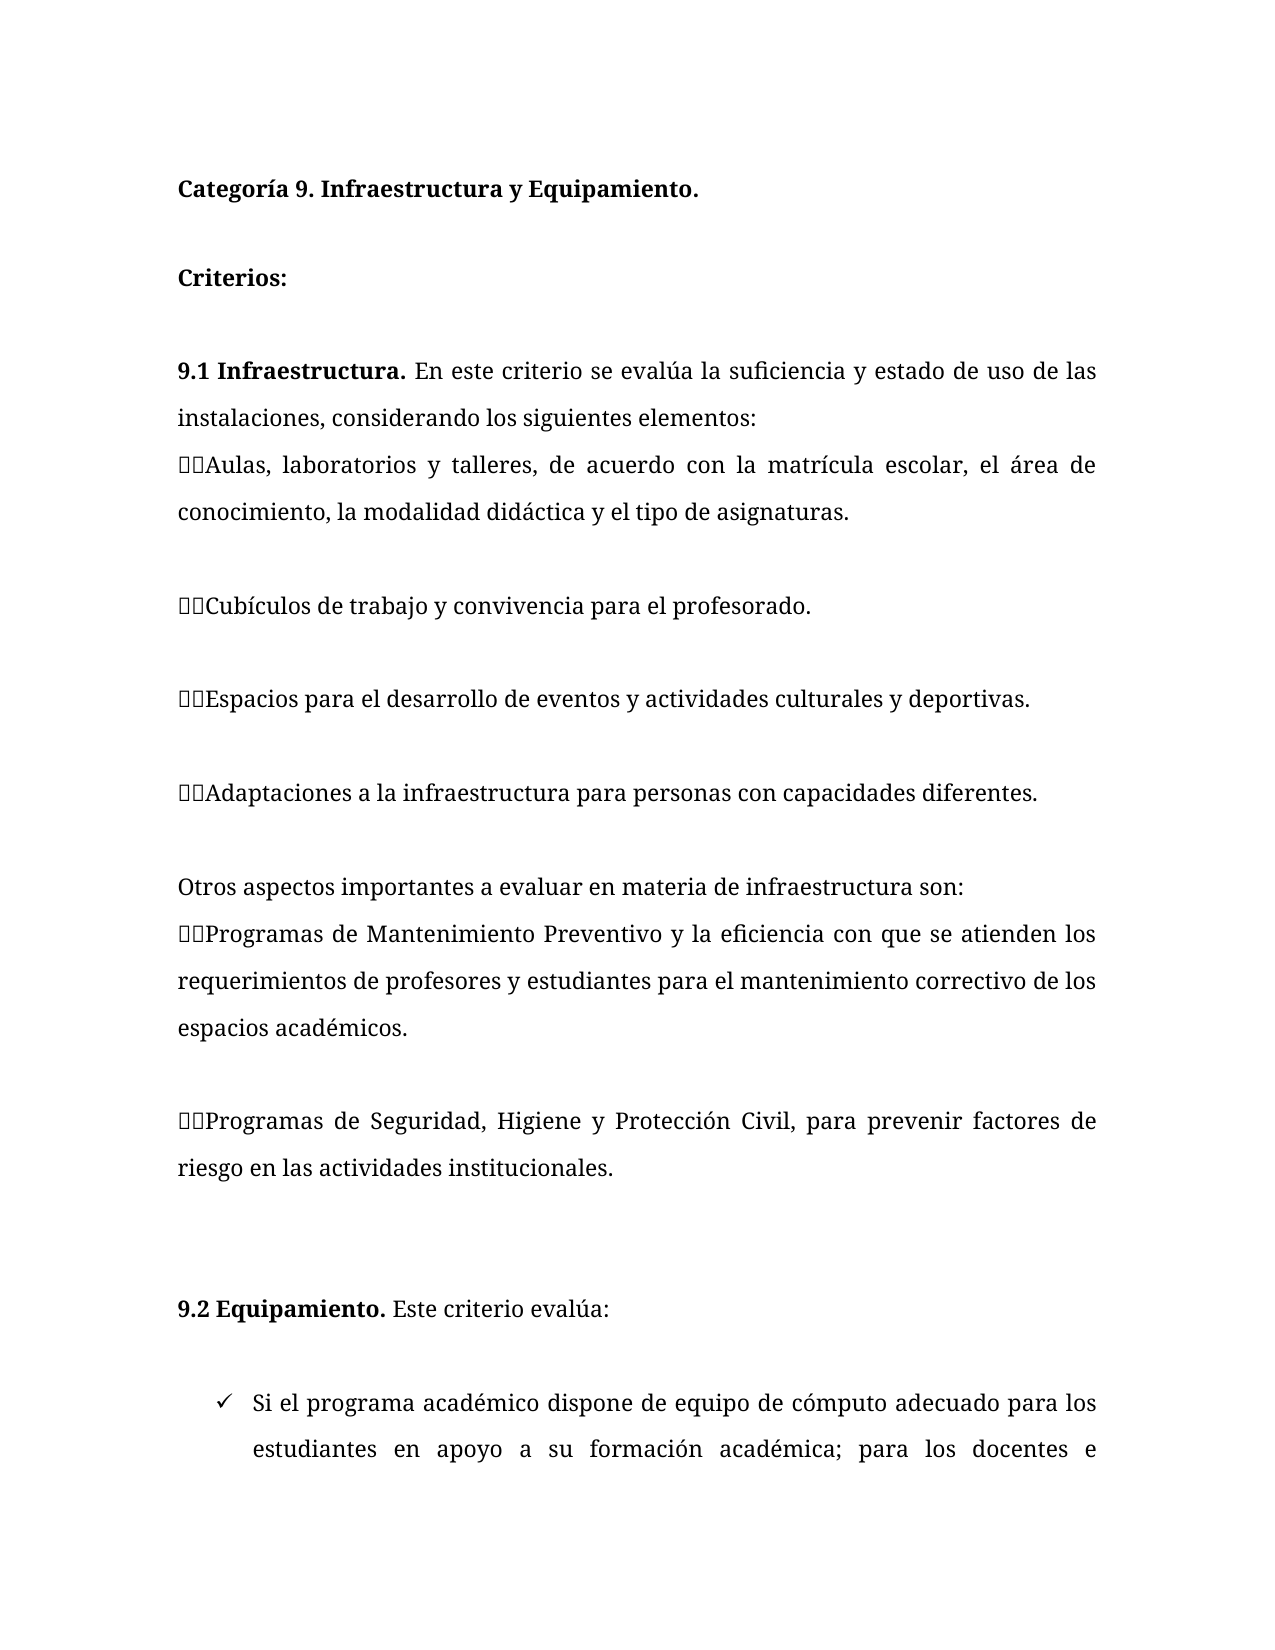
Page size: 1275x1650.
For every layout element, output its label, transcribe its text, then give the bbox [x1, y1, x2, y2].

text Cubículos de trabajo y convivencia para el profesorado. [177, 590, 1098, 621]
text Criterios: [177, 262, 1098, 293]
text Otros aspectos importantes a evaluar en materia de infraestructura son: [177, 871, 1098, 902]
text 9.1 Infraestructura. En este criterio se evalúa la suficiencia y estado de uso de las instalaciones, considerando los siguientes elementos: [177, 355, 1098, 433]
text Adaptaciones a la infraestructura para personas con capacidades diferentes. [177, 777, 1098, 808]
text Espacios para el desarrollo de eventos y actividades culturales y deportivas. [177, 683, 1098, 715]
text Aulas, laboratorios y talleres, de acuerdo con la matrícula escolar, el área de conocimiento, la modalidad didáctica y el tipo de asignaturas. [177, 449, 1098, 527]
text Programas de Seguridad, Higiene y Protección Civil, para prevenir factores de riesgo en las actividades institucionales. [177, 1105, 1098, 1183]
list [215, 1387, 1098, 1465]
subtitle Categoría 9. Infraestructura y Equipamiento. [177, 173, 1098, 204]
text Programas de Mantenimiento Preventivo y la eficiencia con que se atienden los requerimientos de profesores y estudiantes para el mantenimiento correctivo de los espacios académicos. [177, 918, 1098, 1043]
text 9.2 Equipamiento. Este criterio evalúa: [177, 1293, 1098, 1324]
